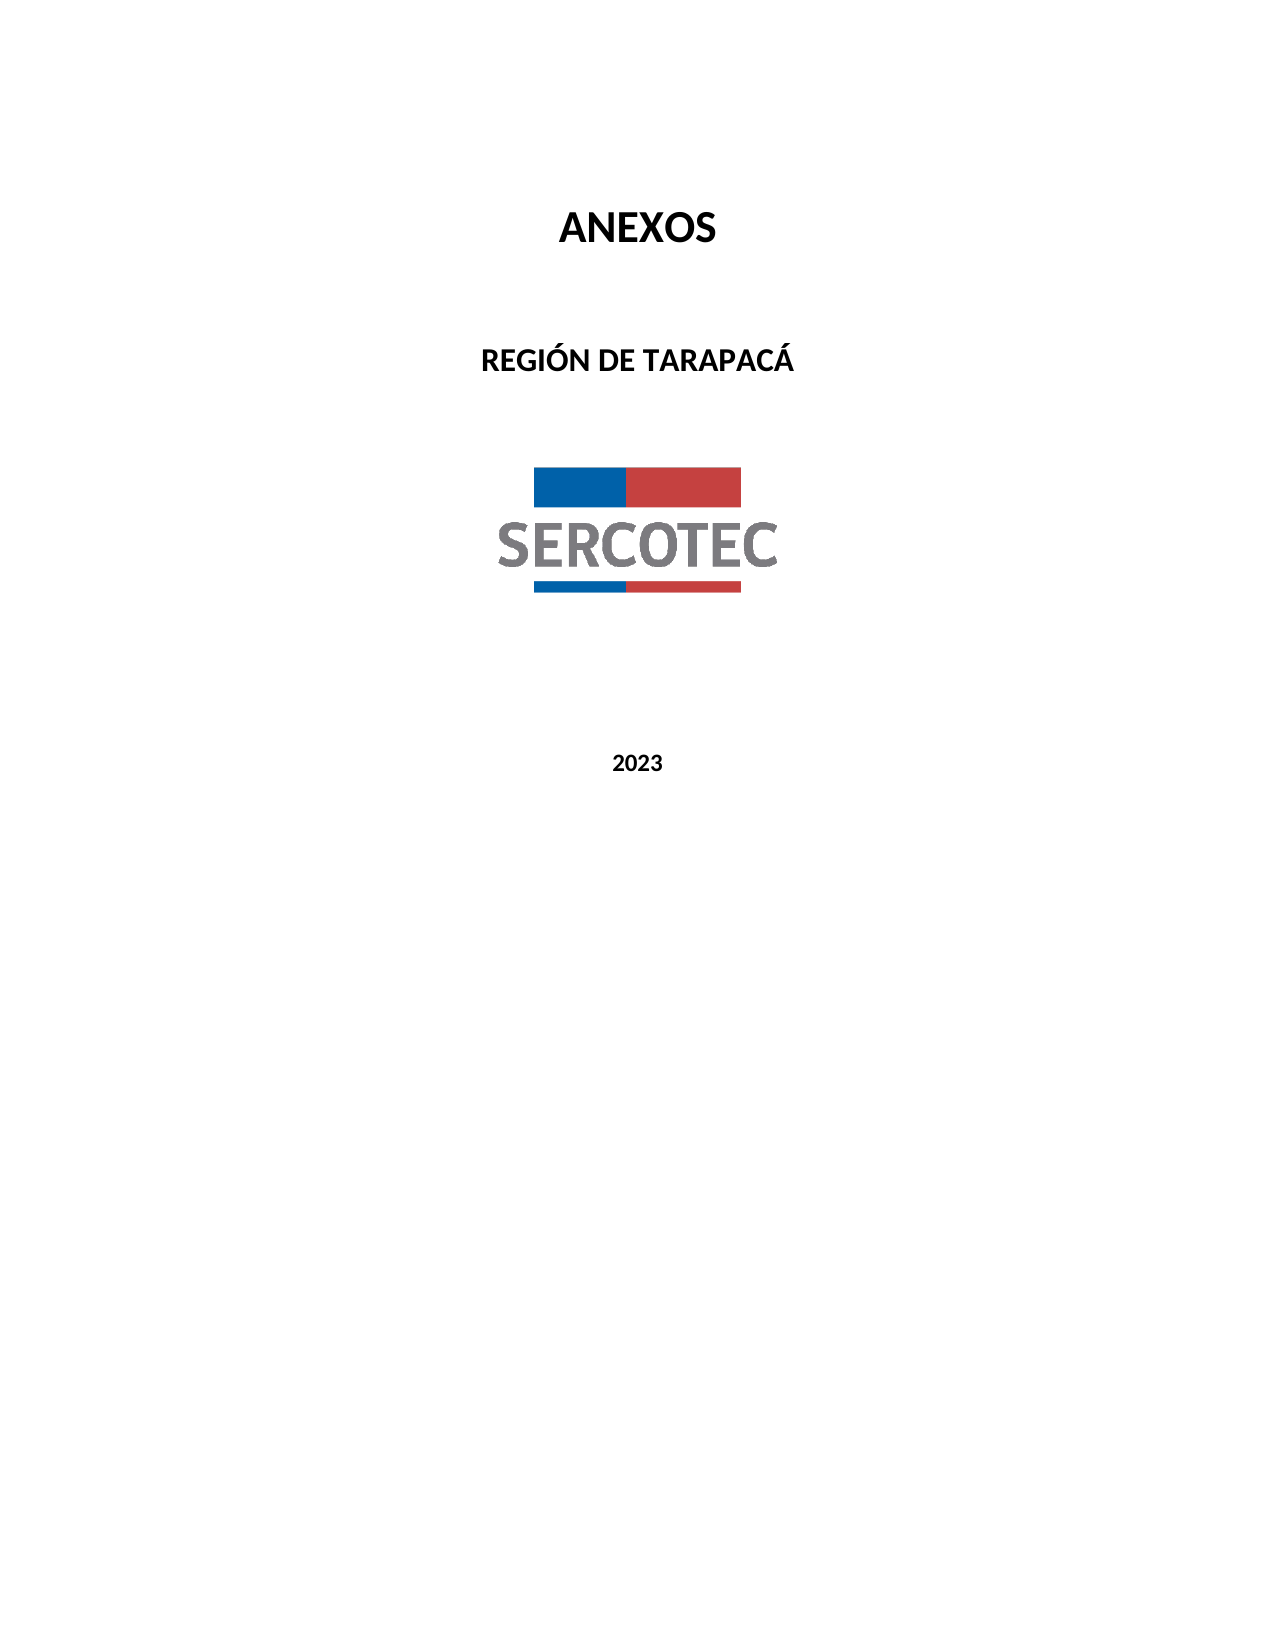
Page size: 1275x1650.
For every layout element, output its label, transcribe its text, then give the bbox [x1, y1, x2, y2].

picture [489, 452, 786, 606]
text 2023 [451, 747, 824, 778]
text REGIÓN DE TARAPACÁ [451, 339, 824, 379]
title ANEXOS [177, 198, 1098, 254]
